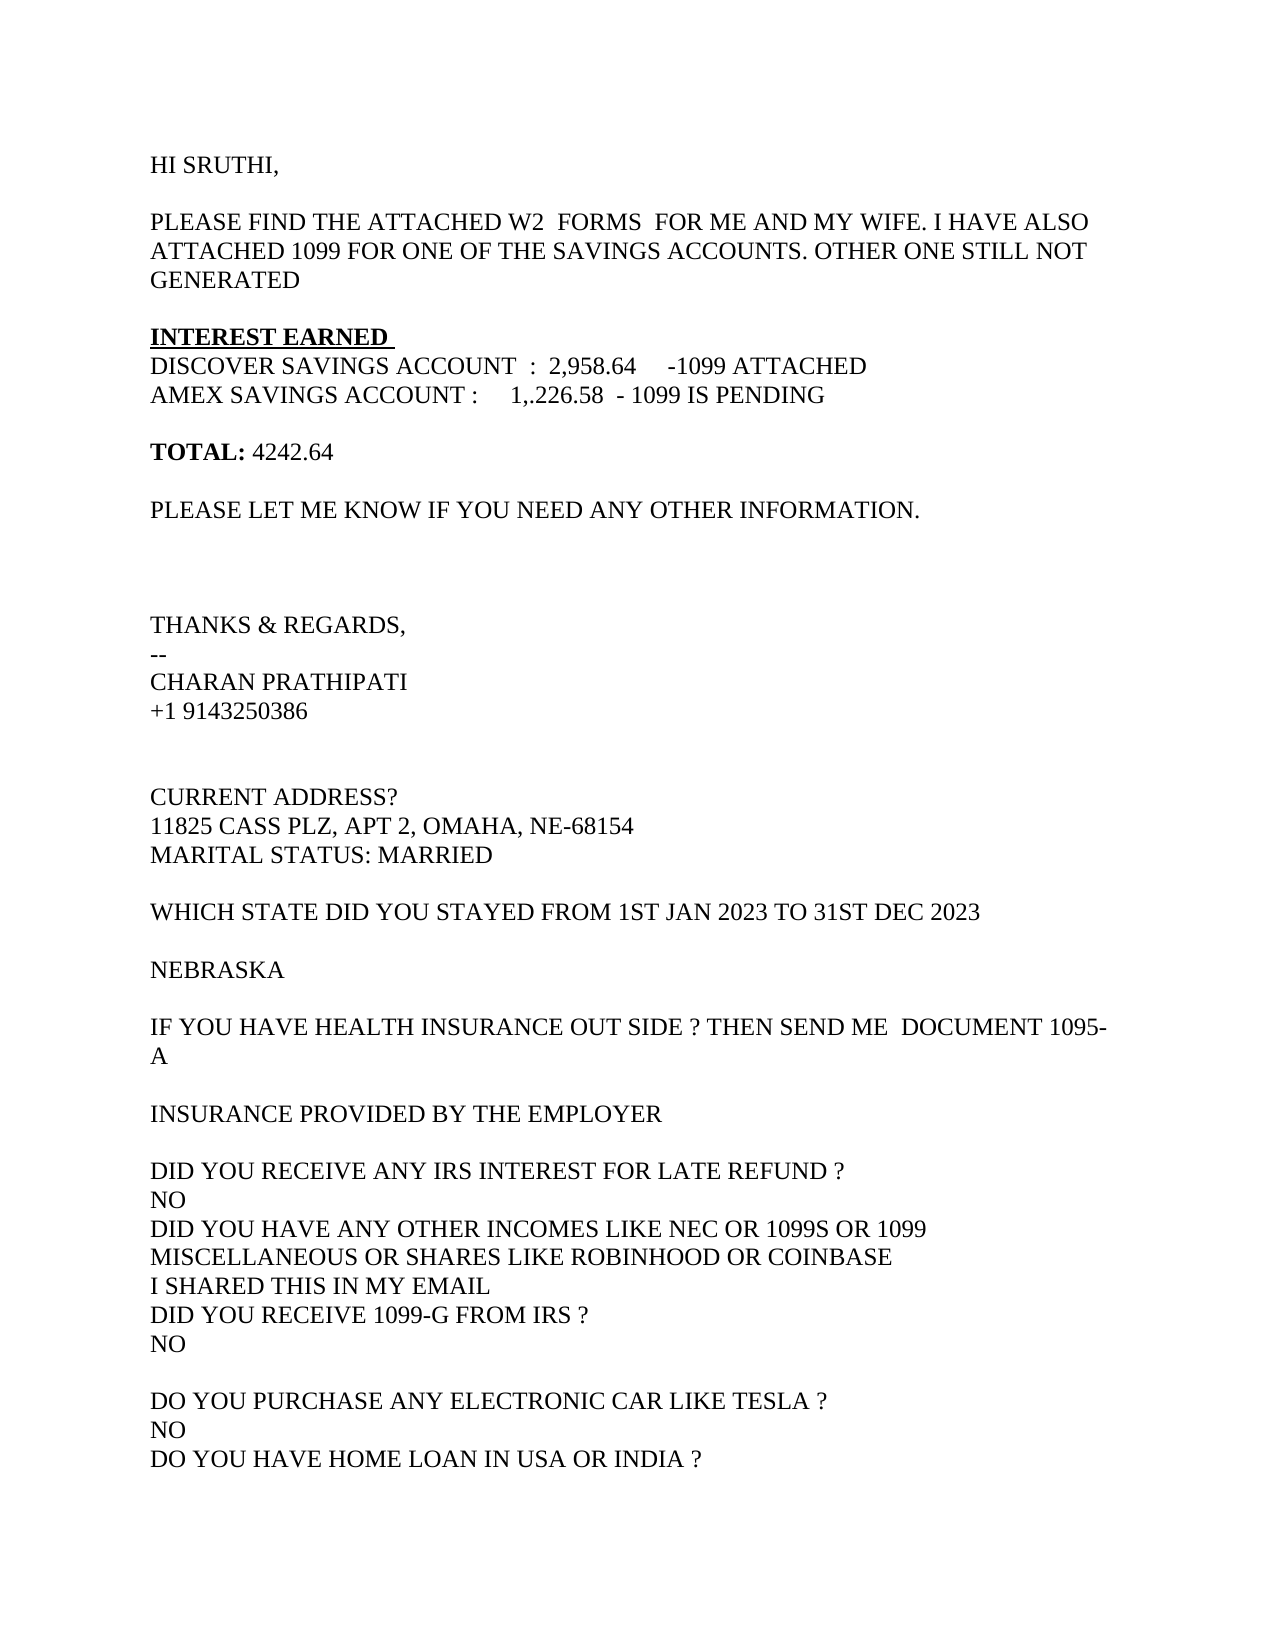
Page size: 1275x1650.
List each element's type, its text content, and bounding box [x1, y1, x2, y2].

text DID YOU RECEIVE 1099-G FROM IRS ? [150, 1300, 1125, 1329]
text NEBRASKA [150, 955, 1125, 984]
text CHARAN PRATHIPATI [150, 667, 1125, 696]
text AMEX SAVINGS ACCOUNT : 1,.226.58 - 1099 IS PENDING [150, 380, 1125, 409]
text 11825 CASS PLZ, APT 2, OMAHA, NE-68154 [150, 811, 1125, 840]
text NO [150, 1415, 1125, 1444]
text CURRENT ADDRESS? [150, 782, 1125, 811]
text HI SRUTHI, [150, 150, 1125, 179]
text I SHARED THIS IN MY EMAIL [150, 1271, 1125, 1300]
text NO [150, 1329, 1125, 1357]
text WHICH STATE DID YOU STAYED FROM 1ST JAN 2023 TO 31ST DEC 2023 [150, 897, 1125, 926]
text PLEASE FIND THE ATTACHED W2 FORMS FOR ME AND MY WIFE. I HAVE ALSO ATTACHED 1099 FOR ONE OF THE SAVINGS ACCOUNTS. OTHER ONE STILL NOT GENERATED [150, 207, 1125, 294]
text TOTAL: 4242.64 [150, 437, 1125, 466]
text INTEREST EARNED [150, 322, 1125, 351]
text INSURANCE PROVIDED BY THE EMPLOYER [150, 1099, 1125, 1127]
text PLEASE LET ME KNOW IF YOU NEED ANY OTHER INFORMATION. [150, 495, 1125, 524]
text THANKS & REGARDS, [150, 610, 1125, 639]
text -- [150, 639, 1125, 667]
text DISCOVER SAVINGS ACCOUNT : 2,958.64 -1099 ATTACHED [150, 351, 1125, 380]
text DO YOU HAVE HOME LOAN IN USA OR INDIA ? [150, 1444, 1125, 1472]
text NO [150, 1185, 1125, 1214]
text DID YOU RECEIVE ANY IRS INTEREST FOR LATE REFUND ? [150, 1156, 1125, 1185]
text +1 9143250386 [150, 696, 1125, 725]
text DID YOU HAVE ANY OTHER INCOMES LIKE NEC OR 1099S OR 1099 MISCELLANEOUS OR SHARES LIKE ROBINHOOD OR COINBASE [150, 1214, 1125, 1271]
text MARITAL STATUS: MARRIED [150, 840, 1125, 869]
text IF YOU HAVE HEALTH INSURANCE OUT SIDE ? THEN SEND ME DOCUMENT 1095-A [150, 1012, 1125, 1070]
text DO YOU PURCHASE ANY ELECTRONIC CAR LIKE TESLA ? [150, 1386, 1125, 1415]
